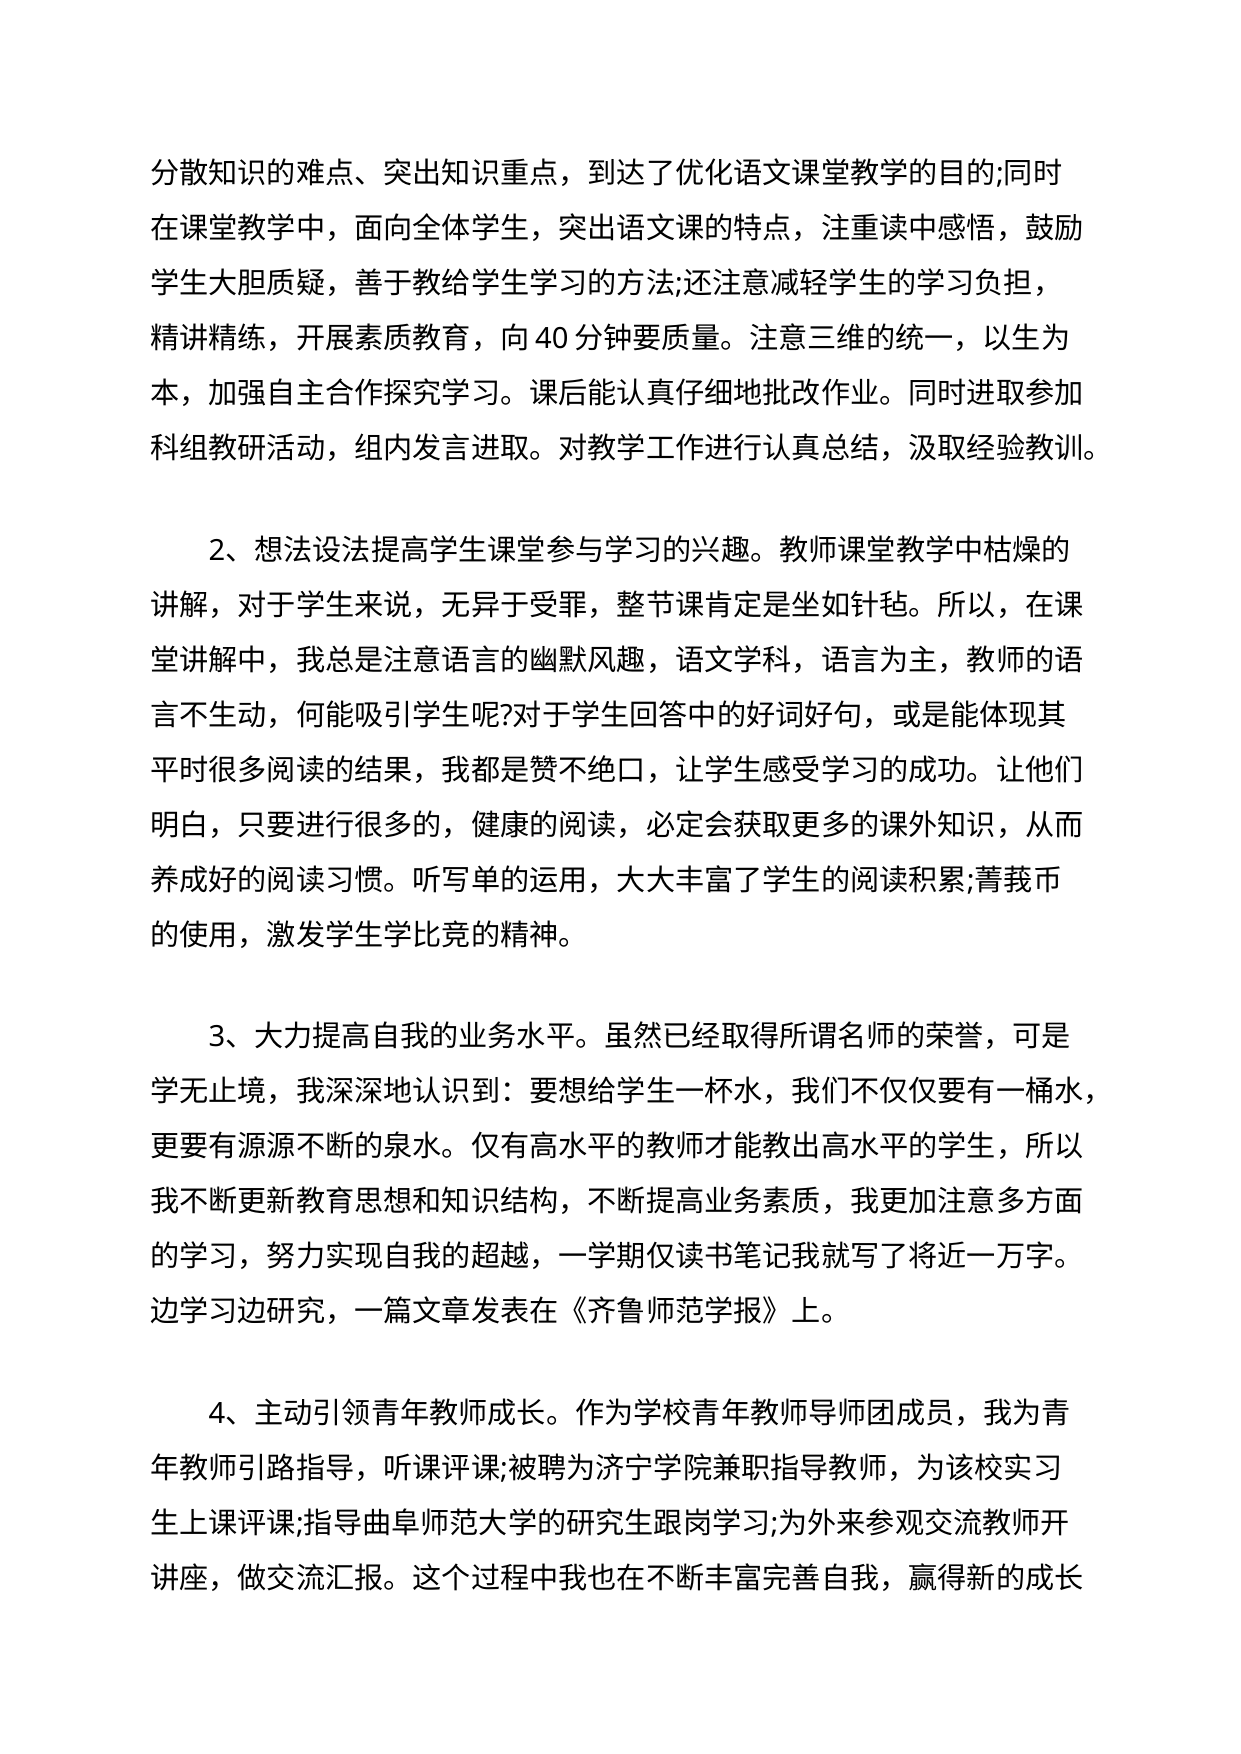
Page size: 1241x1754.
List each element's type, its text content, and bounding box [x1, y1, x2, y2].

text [150, 150, 1090, 467]
text 3、大力提高自我的业务水平。虽然已经取得所谓名师的荣誉，可是学无止境，我深深地认识到：要想给学生一杯水，我们不仅仅要有一桶水，更要有源源不断的泉水。仅有高水平的教师才能教出高水平的学生，所以我不断更新教育思想和知识结构，不断提高业务素质，我更加注意多方面的学习，努力实现自我的超越，一学期仅读书笔记我就写了将近一万字。边学习边研究，一篇文章发表在《齐鲁师范学报》上。 [150, 1013, 1090, 1330]
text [150, 1389, 1090, 1597]
text 2、想法设法提高学生课堂参与学习的兴趣。教师课堂教学中枯燥的讲解，对于学生来说，无异于受罪，整节课肯定是坐如针毡。所以，在课堂讲解中，我总是注意语言的幽默风趣，语文学科，语言为主，教师的语言不生动，何能吸引学生呢?对于学生回答中的好词好句，或是能体现其平时很多阅读的结果，我都是赞不绝口，让学生感受学习的成功。让他们明白，只要进行很多的，健康的阅读，必定会获取更多的课外知识，从而养成好的阅读习惯。听写单的运用，大大丰富了学生的阅读积累;菁莪币的使用，激发学生学比竞的精神。 [150, 527, 1090, 953]
